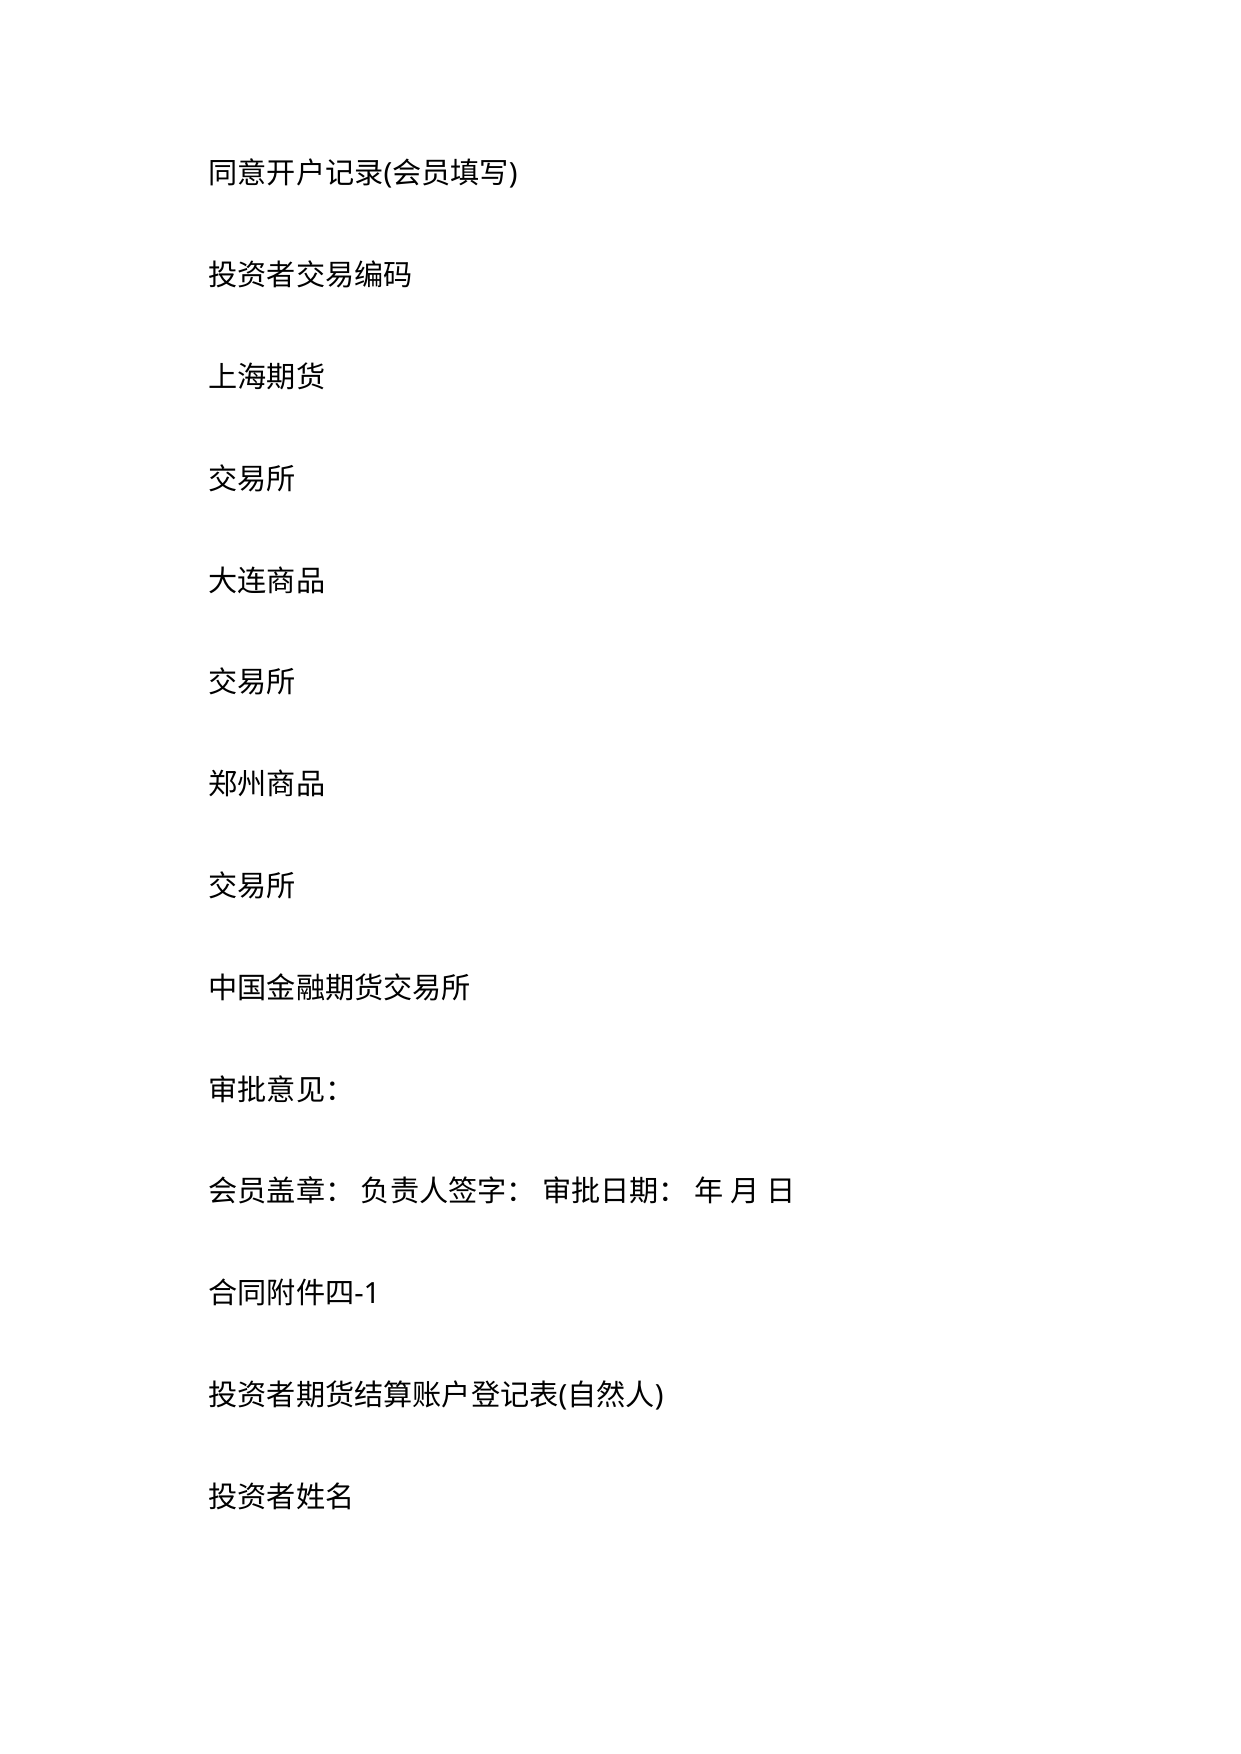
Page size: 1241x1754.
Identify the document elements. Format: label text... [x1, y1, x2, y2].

text 中国金融期货交易所 [150, 964, 1090, 1007]
text 郑州商品 [150, 761, 1090, 803]
text 投资者交易编码 [150, 252, 1090, 294]
text 交易所 [150, 659, 1090, 701]
text 合同附件四-1 [150, 1270, 1090, 1312]
text 同意开户记录(会员填写) [150, 150, 1090, 192]
text 交易所 [150, 456, 1090, 498]
text 投资者期货结算账户登记表(自然人) [150, 1372, 1090, 1414]
text 会员盖章： 负责人签字： 审批日期： 年 月 日 [150, 1168, 1090, 1210]
text 交易所 [150, 863, 1090, 905]
text 大连商品 [150, 557, 1090, 599]
text 投资者姓名 [150, 1474, 1090, 1516]
text 审批意见： [150, 1066, 1090, 1108]
text 上海期货 [150, 354, 1090, 396]
